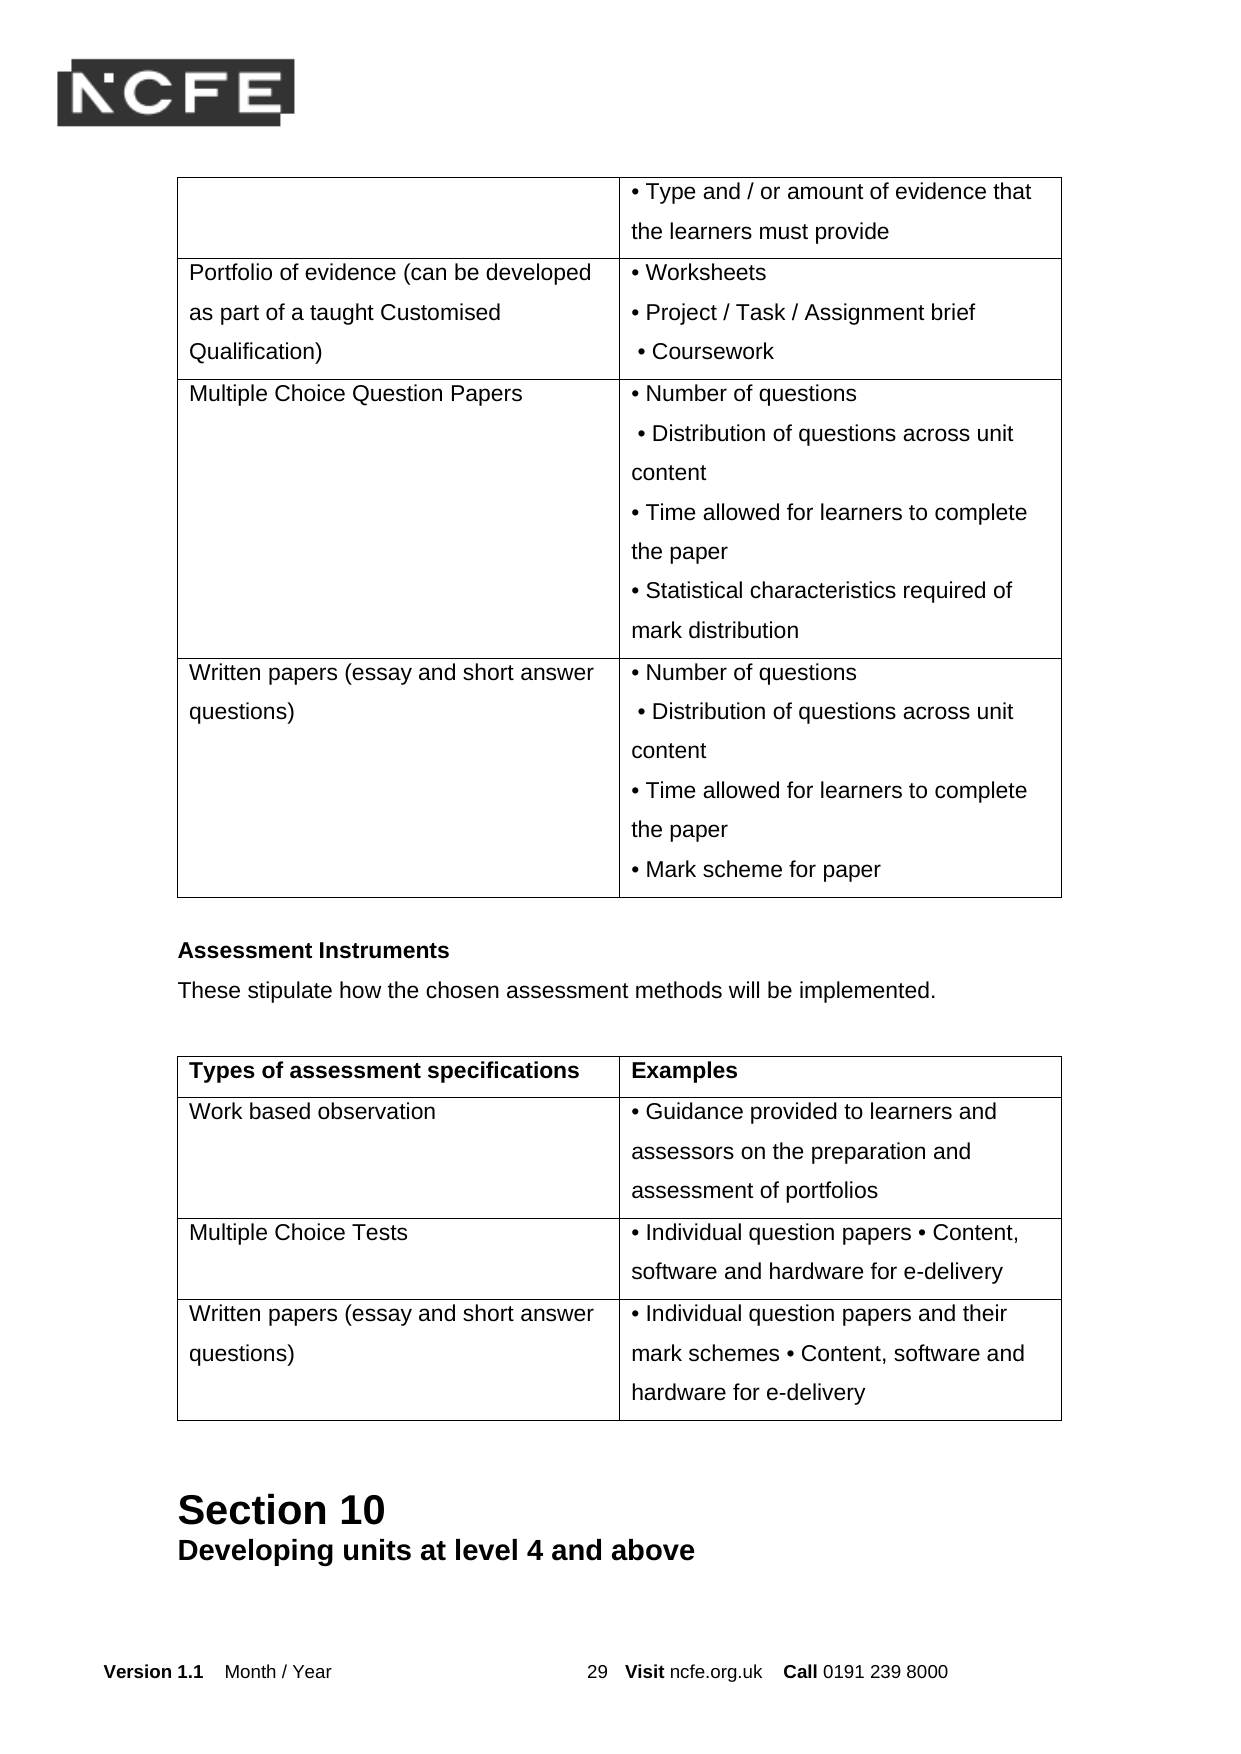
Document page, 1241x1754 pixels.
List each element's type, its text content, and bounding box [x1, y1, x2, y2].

table_cell Portfolio of evidence (can be developed as part of a taught Customised Qualification) [178, 259, 619, 379]
table_cell Multiple Choice Tests [178, 1219, 619, 1299]
text Assessment Instruments [177, 937, 1063, 963]
text Developing units at level 4 and above [177, 1533, 1063, 1567]
table_cell • Guidance provided to learners and assessors on the preparation and assessment of portfolios [620, 1098, 1061, 1218]
table_header Types of assessment specifications [178, 1057, 619, 1097]
table_cell Written papers (essay and short answer questions) [178, 659, 619, 897]
table_cell • Number of questions • Distribution of questions across unit content • Time allowed for learners to complete the paper • Statistical characteristics required of mark distribution [620, 380, 1061, 657]
table_cell • Individual question papers and their mark schemes • Content, software and hardware for e-delivery [620, 1300, 1061, 1419]
text These stipulate how the chosen assessment methods will be implemented. [177, 977, 1063, 1003]
table_cell Multiple Choice Question Papers [178, 380, 619, 657]
subtitle Section 10 [177, 1485, 1063, 1533]
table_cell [178, 178, 619, 258]
table_cell • Individual question papers • Content, software and hardware for e-delivery [620, 1219, 1061, 1299]
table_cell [620, 178, 1061, 258]
table_cell Written papers (essay and short answer questions) [178, 1300, 619, 1419]
table_cell • Worksheets • Project / Task / Assignment brief • Coursework [620, 259, 1061, 379]
table_cell Work based observation [178, 1098, 619, 1218]
table_cell • Number of questions • Distribution of questions across unit content • Time allowed for learners to complete the paper • Mark scheme for paper [620, 659, 1061, 897]
table_header Examples [620, 1057, 1061, 1097]
